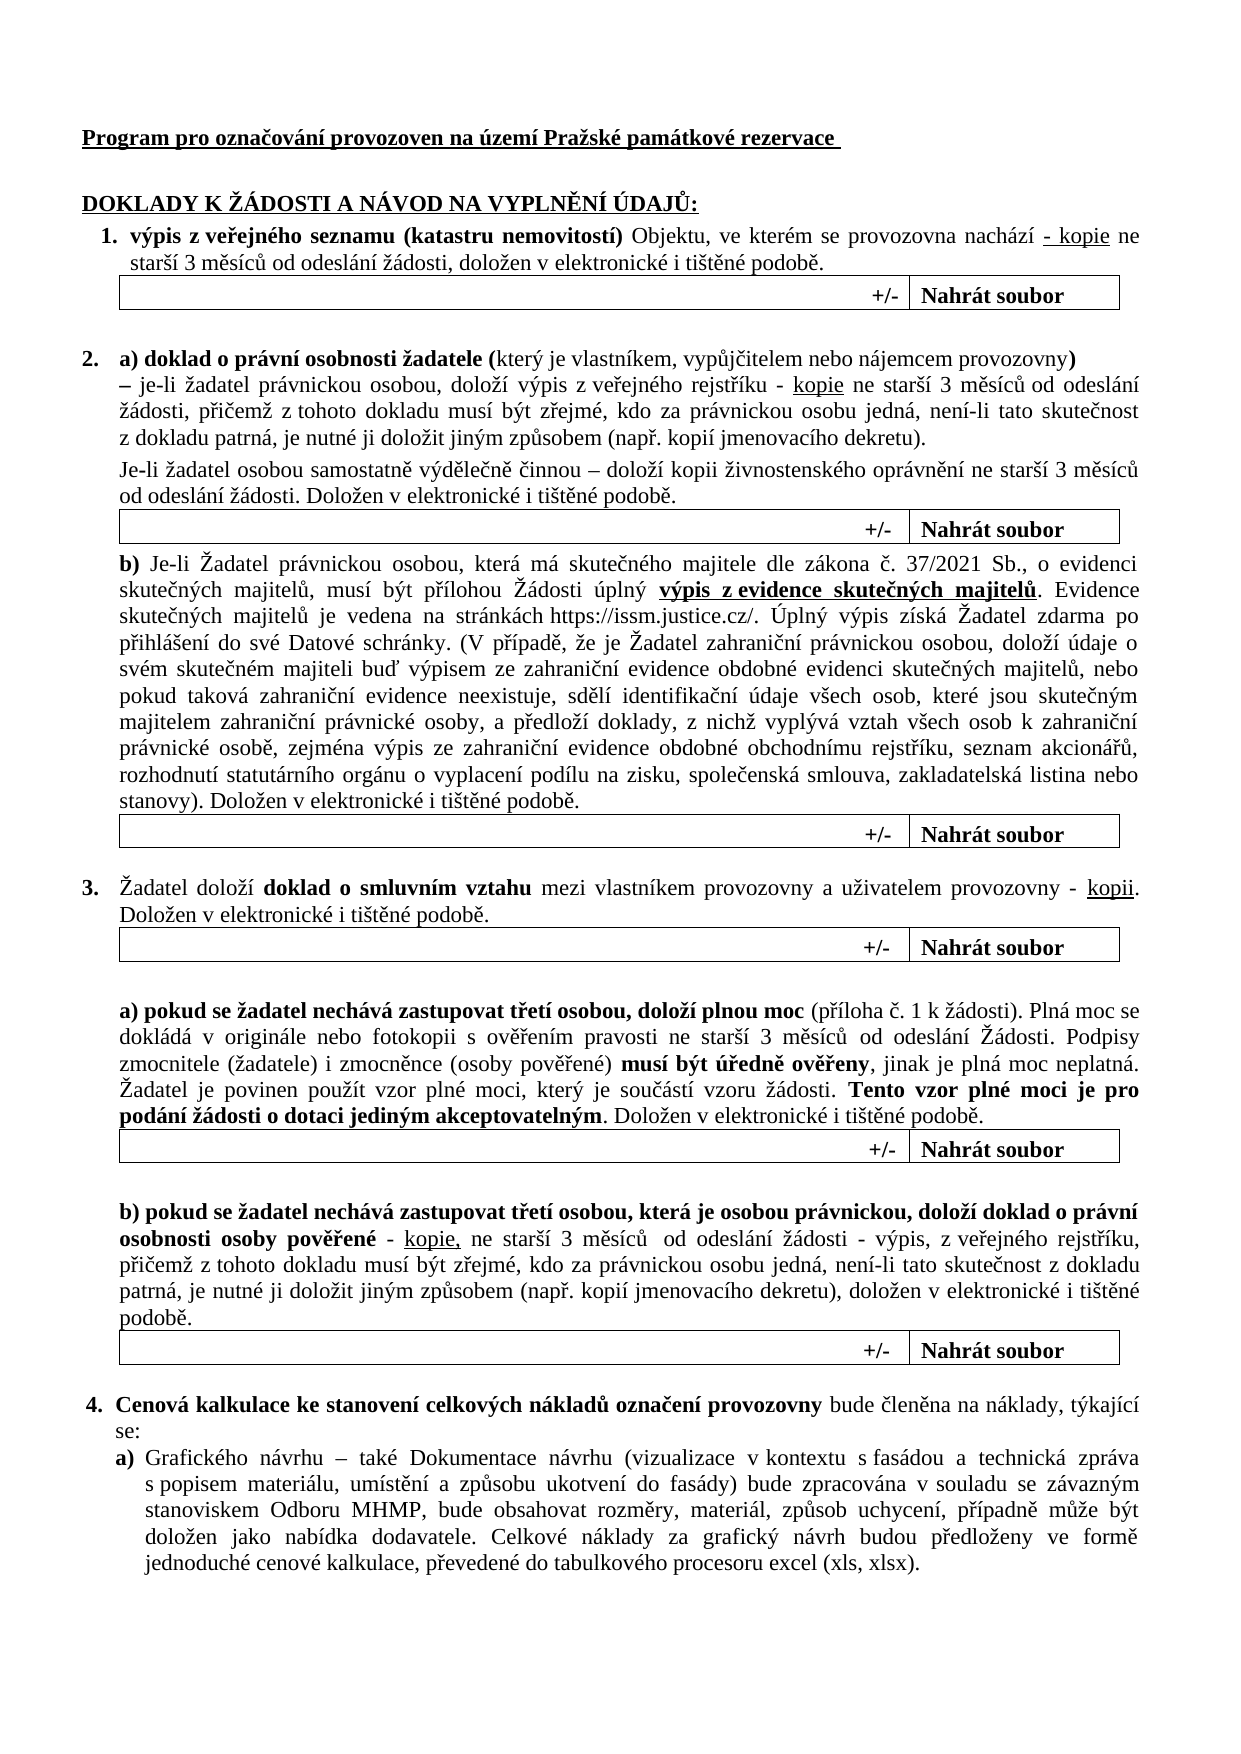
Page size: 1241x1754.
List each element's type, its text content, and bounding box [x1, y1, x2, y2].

text b) pokud se žadatel nechává zastupovat třetí osobou, která je osobou právnickou, doloží doklad o právní osobnosti osoby pověřené - kopie, ne starší 3 měsíců od odeslání žádosti - výpis, z veřejného rejstříku, přičemž z tohoto dokladu musí být zřejmé, kdo za právnickou osobu jedná, není-li tato skutečnost z dokladu patrná, je nutné ji doložit jiným způsobem (např. kopií jmenovacího dekretu), doložen v elektronické i tištěné podobě. [119, 1198, 1140, 1330]
table_header Nahrát soubor [910, 510, 1119, 543]
table_header +/- [120, 276, 909, 308]
table_header Nahrát soubor [910, 928, 1119, 961]
list Cenová kalkulace ke stanovení celkových nákladů označení provozovny bude členěna na náklady, týkající se: [86, 1391, 1140, 1444]
list výpis z veřejného seznamu (katastru nemovitostí) Objektu, ve kterém se provozovna nachází - kopie ne starší 3 měsíců od odeslání žádosti, doložen v elektronické i tištěné podobě. [100, 222, 1140, 275]
list Žadatel doloží doklad o smluvním vztahu mezi vlastníkem provozovny a uživatelem provozovny - kopii. Doložen v elektronické i tištěné podobě. [82, 874, 1140, 927]
list Grafického návrhu – také Dokumentace návrhu (vizualizace v kontextu s fasádou a technická zpráva s popisem materiálu, umístění a způsobu ukotvení do fasády) bude zpracována v souladu se závazným stanoviskem Odboru MHMP, bude obsahovat rozměry, materiál, způsob uchycení, případně může být doložen jako nabídka dodavatele. Celkové náklady za grafický návrh budou předloženy ve formě jednoduché cenové kalkulace, převedené do tabulkového procesoru excel (xls, xlsx). [115, 1444, 1140, 1576]
list a) doklad o právní osobnosti žadatele (který je vlastníkem, vypůjčitelem nebo nájemcem provozovny) [82, 344, 1140, 371]
table_header Nahrát soubor [910, 1130, 1119, 1162]
table_header +/- [120, 1130, 909, 1162]
text DOKLADY K ŽÁDOSTI A NÁVOD NA VYPLNĚNÍ ÚDAJŮ: [82, 189, 1140, 216]
table_header +/- [120, 510, 909, 543]
table_header Nahrát soubor [910, 815, 1119, 847]
text Je-li žadatel osobou samostatně výdělečně činnou – doloží kopii živnostenského oprávnění ne starší 3 měsíců od odeslání žádosti. Doložen v elektronické i tištěné podobě. [119, 456, 1140, 509]
table_header +/- [120, 815, 909, 847]
table_header Nahrát soubor [910, 276, 1119, 308]
text b) Je-li Žadatel právnickou osobou, která má skutečného majitele dle zákona č. 37/2021 Sb., o evidenci skutečných majitelů, musí být přílohou Žádosti úplný výpis z evidence skutečných majitelů. Evidence skutečných majitelů je vedena na stránkách https://issm.justice.cz/. Úplný výpis získá Žadatel zdarma po přihlášení do své Datové schránky. (V případě, že je Žadatel zahraniční právnickou osobou, doloží údaje o svém skutečném majiteli buď výpisem ze zahraniční evidence obdobné evidenci skutečných majitelů, nebo pokud taková zahraniční evidence neexistuje, sdělí identifikační údaje všech osob, které jsou skutečným majitelem zahraniční právnické osoby, a předloží doklady, z nichž vyplývá vztah všech osob k zahraniční právnické osobě, zejména výpis ze zahraniční evidence obdobné obchodnímu rejstříku, seznam akcionářů, rozhodnutí statutárního orgánu o vyplacení podílu na zisku, společenská smlouva, zakladatelská listina nebo stanovy). Doložen v elektronické i tištěné podobě. [119, 550, 1140, 813]
text Program pro označování provozoven na území Pražské památkové rezervace [82, 124, 1140, 151]
text – je-li žadatel právnickou osobou, doloží výpis z veřejného rejstříku - kopie ne starší 3 měsíců od odeslání žádosti, přičemž z tohoto dokladu musí být zřejmé, kdo za právnickou osobu jedná, není-li tato skutečnost z dokladu patrná, je nutné ji doložit jiným způsobem (např. kopií jmenovacího dekretu). [119, 371, 1140, 450]
table_header +/- [120, 928, 909, 961]
table_header Nahrát soubor [910, 1331, 1119, 1364]
text a) pokud se žadatel nechává zastupovat třetí osobou, doloží plnou moc (příloha č. 1 k žádosti). Plná moc se dokládá v originále nebo fotokopii s ověřením pravosti ne starší 3 měsíců od odeslání Žádosti. Podpisy zmocnitele (žadatele) i zmocněnce (osoby pověřené) musí být úředně ověřeny, jinak je plná moc neplatná. Žadatel je povinen použít vzor plné moci, který je součástí vzoru žádosti. Tento vzor plné moci je pro podání žádosti o dotaci jediným akceptovatelným. Doložen v elektronické i tištěné podobě. [119, 997, 1140, 1129]
table_header +/- [120, 1331, 909, 1364]
